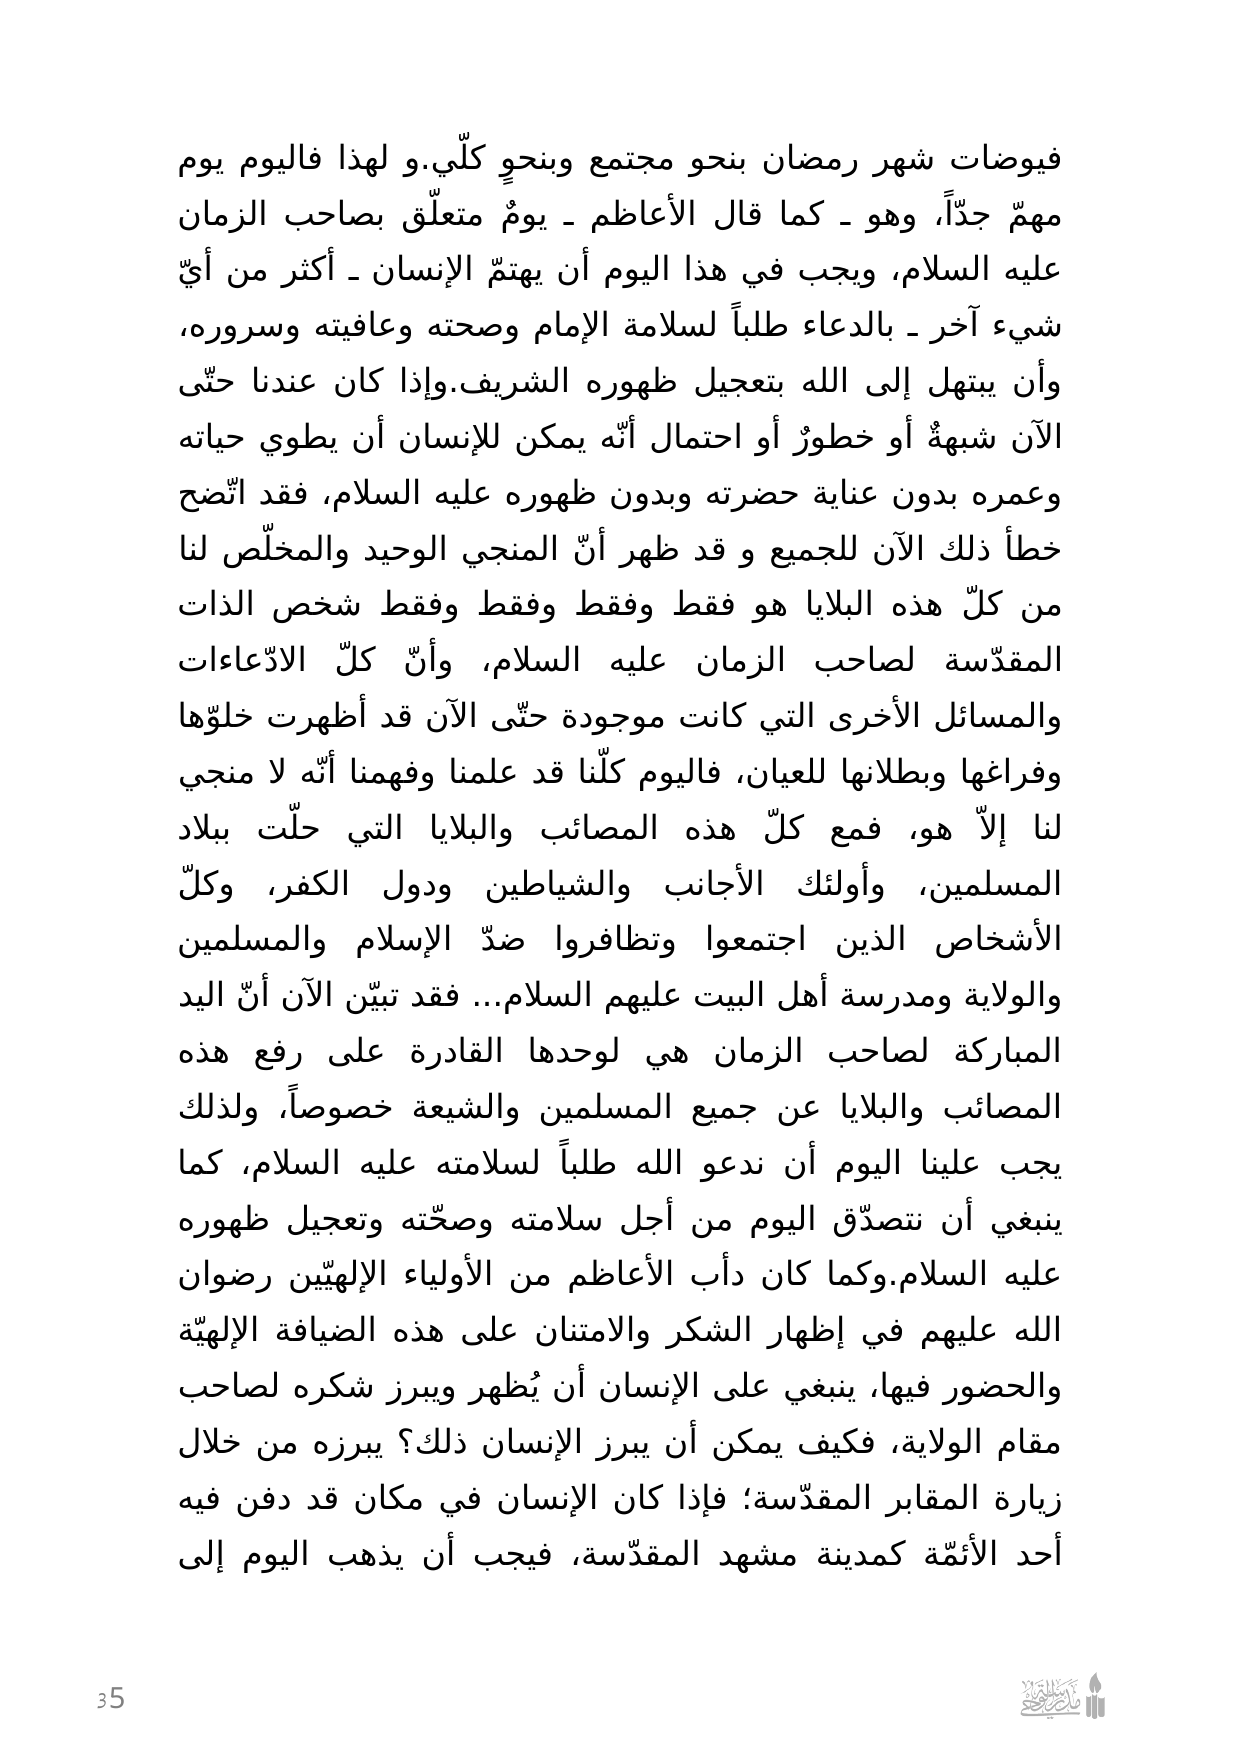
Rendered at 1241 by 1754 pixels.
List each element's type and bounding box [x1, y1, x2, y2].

text [177, 136, 1063, 1587]
picture [1020, 1672, 1105, 1719]
